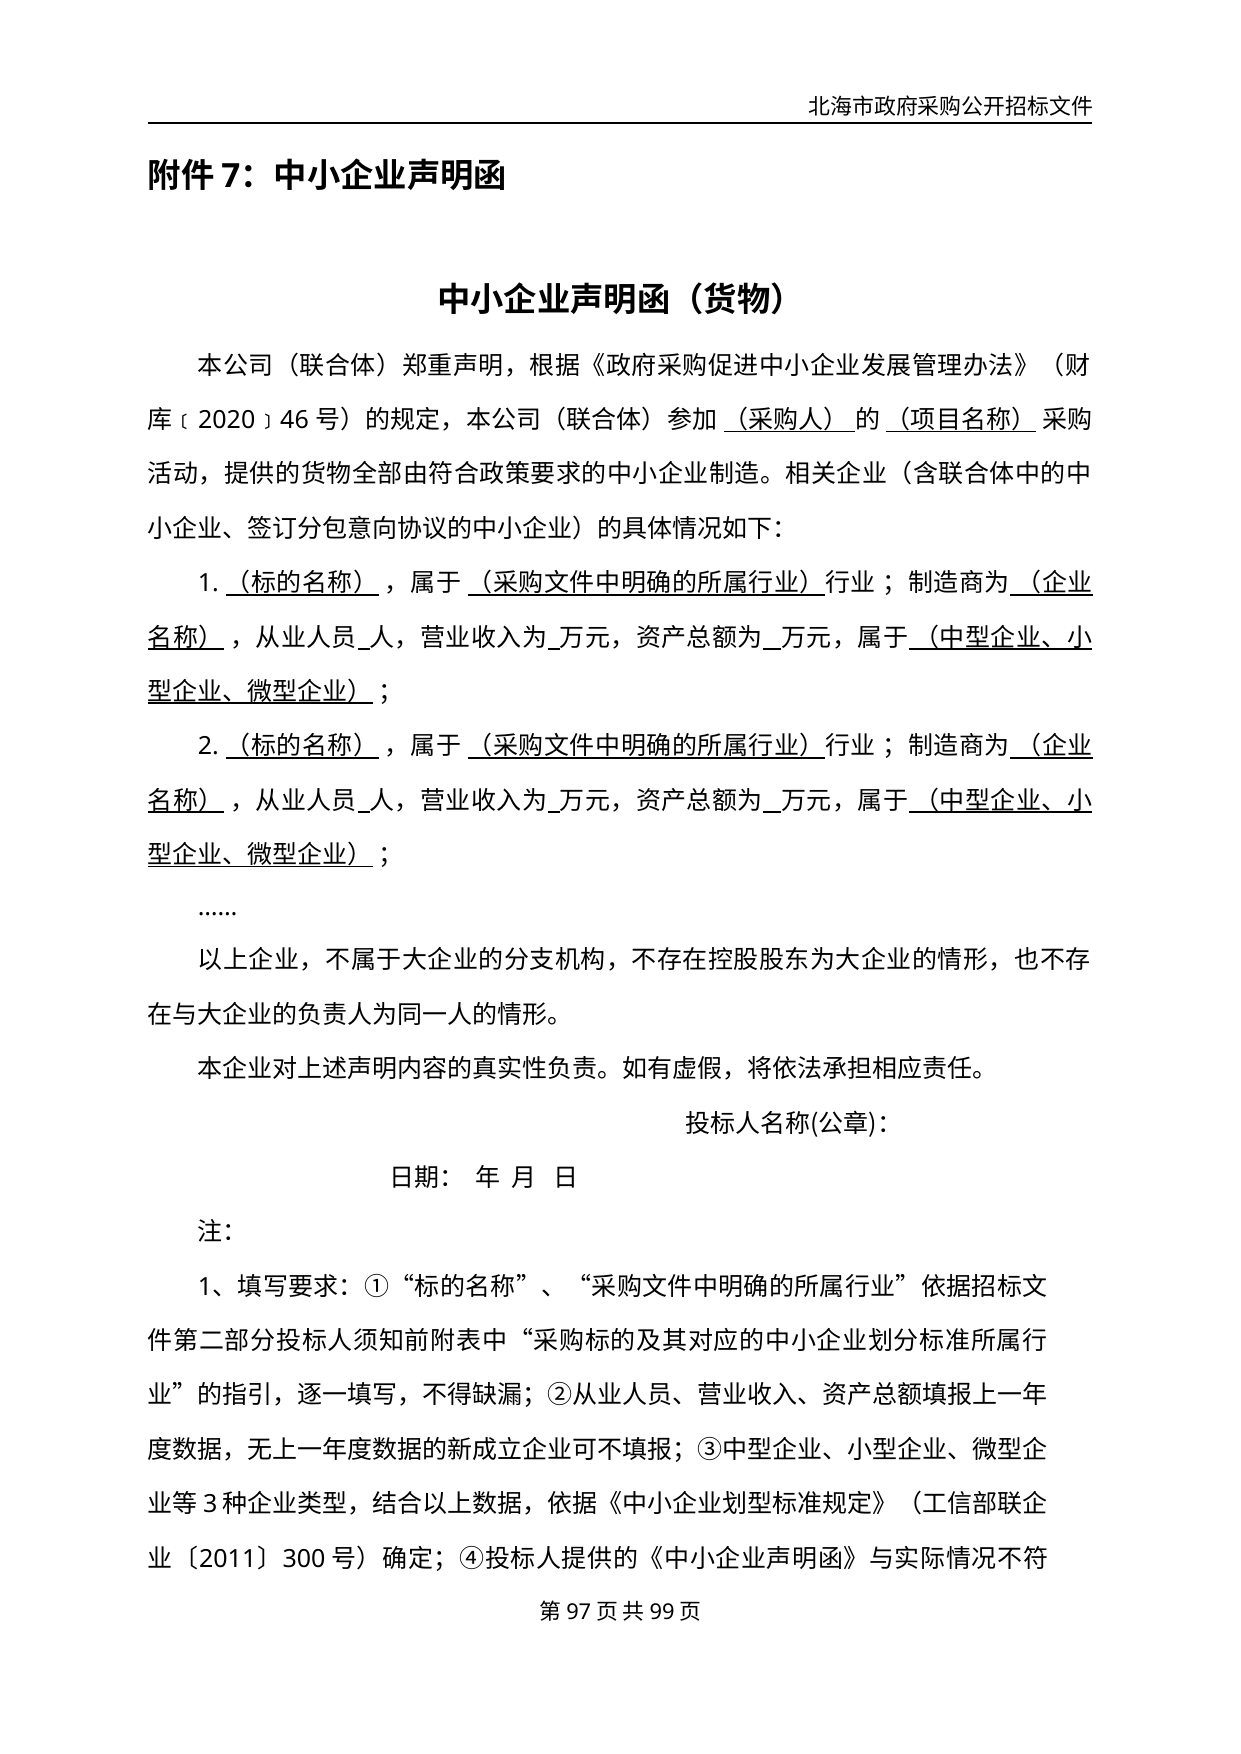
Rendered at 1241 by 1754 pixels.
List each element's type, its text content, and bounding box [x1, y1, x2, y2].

text 本企业对上述声明内容的真实性负责。如有虚假，将依法承担相应责任。 [148, 1049, 1092, 1085]
text …… [148, 889, 1092, 923]
text 1. （标的名称） ，属于 （采购文件中明确的所属行业）行业 ；制造商为 （企业名称） ，从业人员 人，营业收入为 万元，资产总额为 万元，属于 （中型企业、小型企业、微型企业） ； [148, 563, 1092, 708]
text 本公司（联合体）郑重声明，根据《政府采购促进中小企业发展管理办法》（财库﹝2020﹞46 号）的规定，本公司（联合体）参加 （采购人） 的 （项目名称） 采购活动，提供的货物全部由符合政策要求的中小企业制造。相关企业（含联合体中的中小企业、签订分包意向协议的中小企业）的具体情况如下： [148, 345, 1092, 544]
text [148, 1266, 1049, 1574]
text 投标人名称(公章)： [148, 1103, 1092, 1139]
text 中小企业声明函（货物） [148, 273, 1092, 321]
text 注： [148, 1212, 1049, 1248]
text 2. （标的名称） ，属于 （采购文件中明确的所属行业）行业 ；制造商为 （企业名称） ，从业人员 人，营业收入为 万元，资产总额为 万元，属于 （中型企业、小型企业、微型企业） ； [148, 726, 1092, 871]
text 附件7：中小企业声明函 [148, 149, 1092, 198]
text 以上企业，不属于大企业的分支机构，不存在控股股东为大企业的情形，也不存在与大企业的负责人为同一人的情形。 [148, 940, 1092, 1031]
text 日期： 年 月 日 [148, 1157, 1092, 1194]
